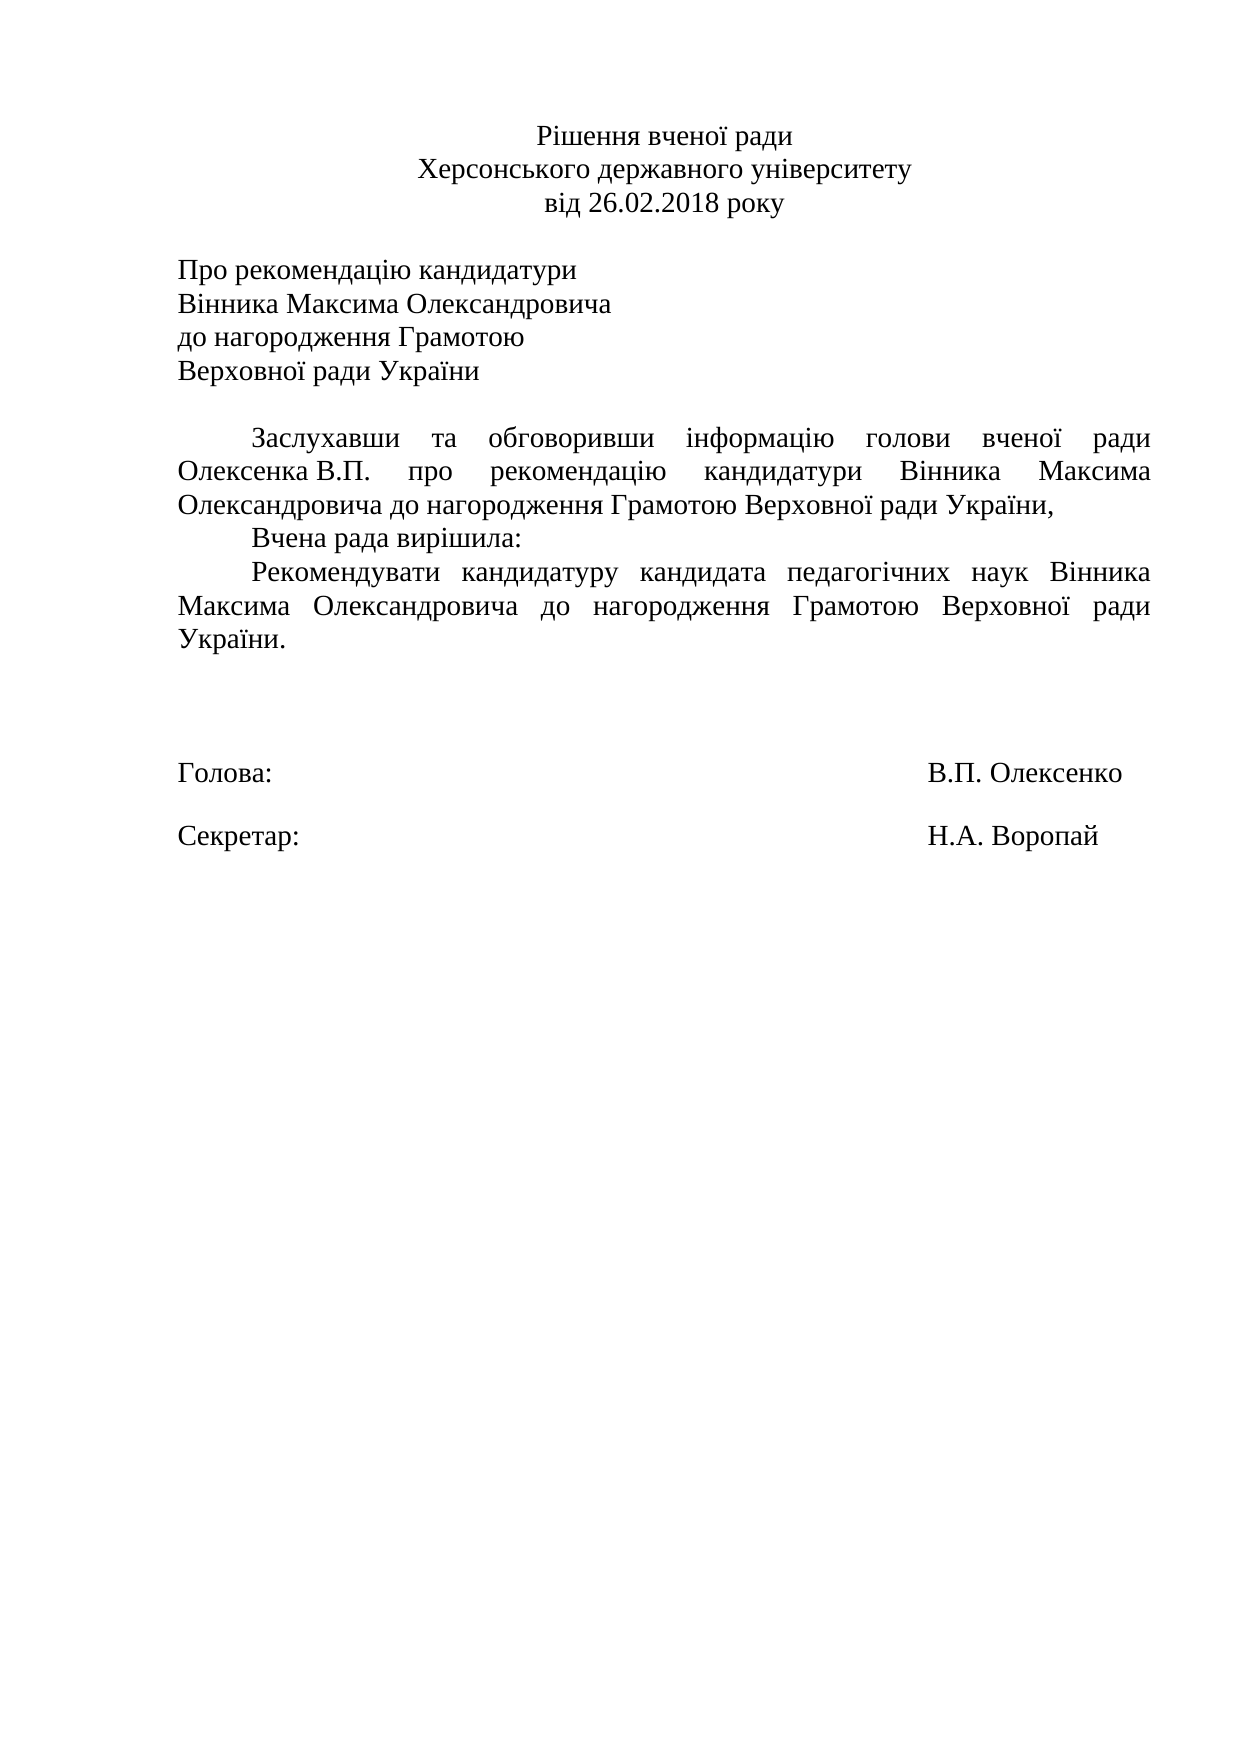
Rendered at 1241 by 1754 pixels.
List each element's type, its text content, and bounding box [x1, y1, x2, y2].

text Заслухавши та обговоривши інформацію голови вченої ради Олексенка В.П. про рекомендацію кандидатури Вінника Максима Олександровича до нагородження Грамотою Верховної ради України, [177, 420, 1152, 521]
text Про рекомендацію кандидатури [177, 252, 1152, 286]
text Секретар: Н.А. Воропай [177, 818, 1152, 851]
text Вчена рада вирішила: [177, 521, 1152, 554]
text від 26.02.2018 року [177, 185, 1152, 219]
text Рекомендувати кандидатуру кандидата педагогічних наук Вінника Максима Олександровича до нагородження Грамотою Верховної ради України. [177, 554, 1152, 655]
subtitle Рішення вченої ради [177, 118, 1152, 152]
subtitle Херсонського державного університету [177, 152, 1152, 185]
text Голова: В.П. Олексенко [177, 755, 1152, 789]
text Верховної ради України [177, 353, 1152, 386]
text Вінника Максима Олександровича [177, 286, 1152, 319]
text до нагородження Грамотою [177, 319, 1152, 353]
